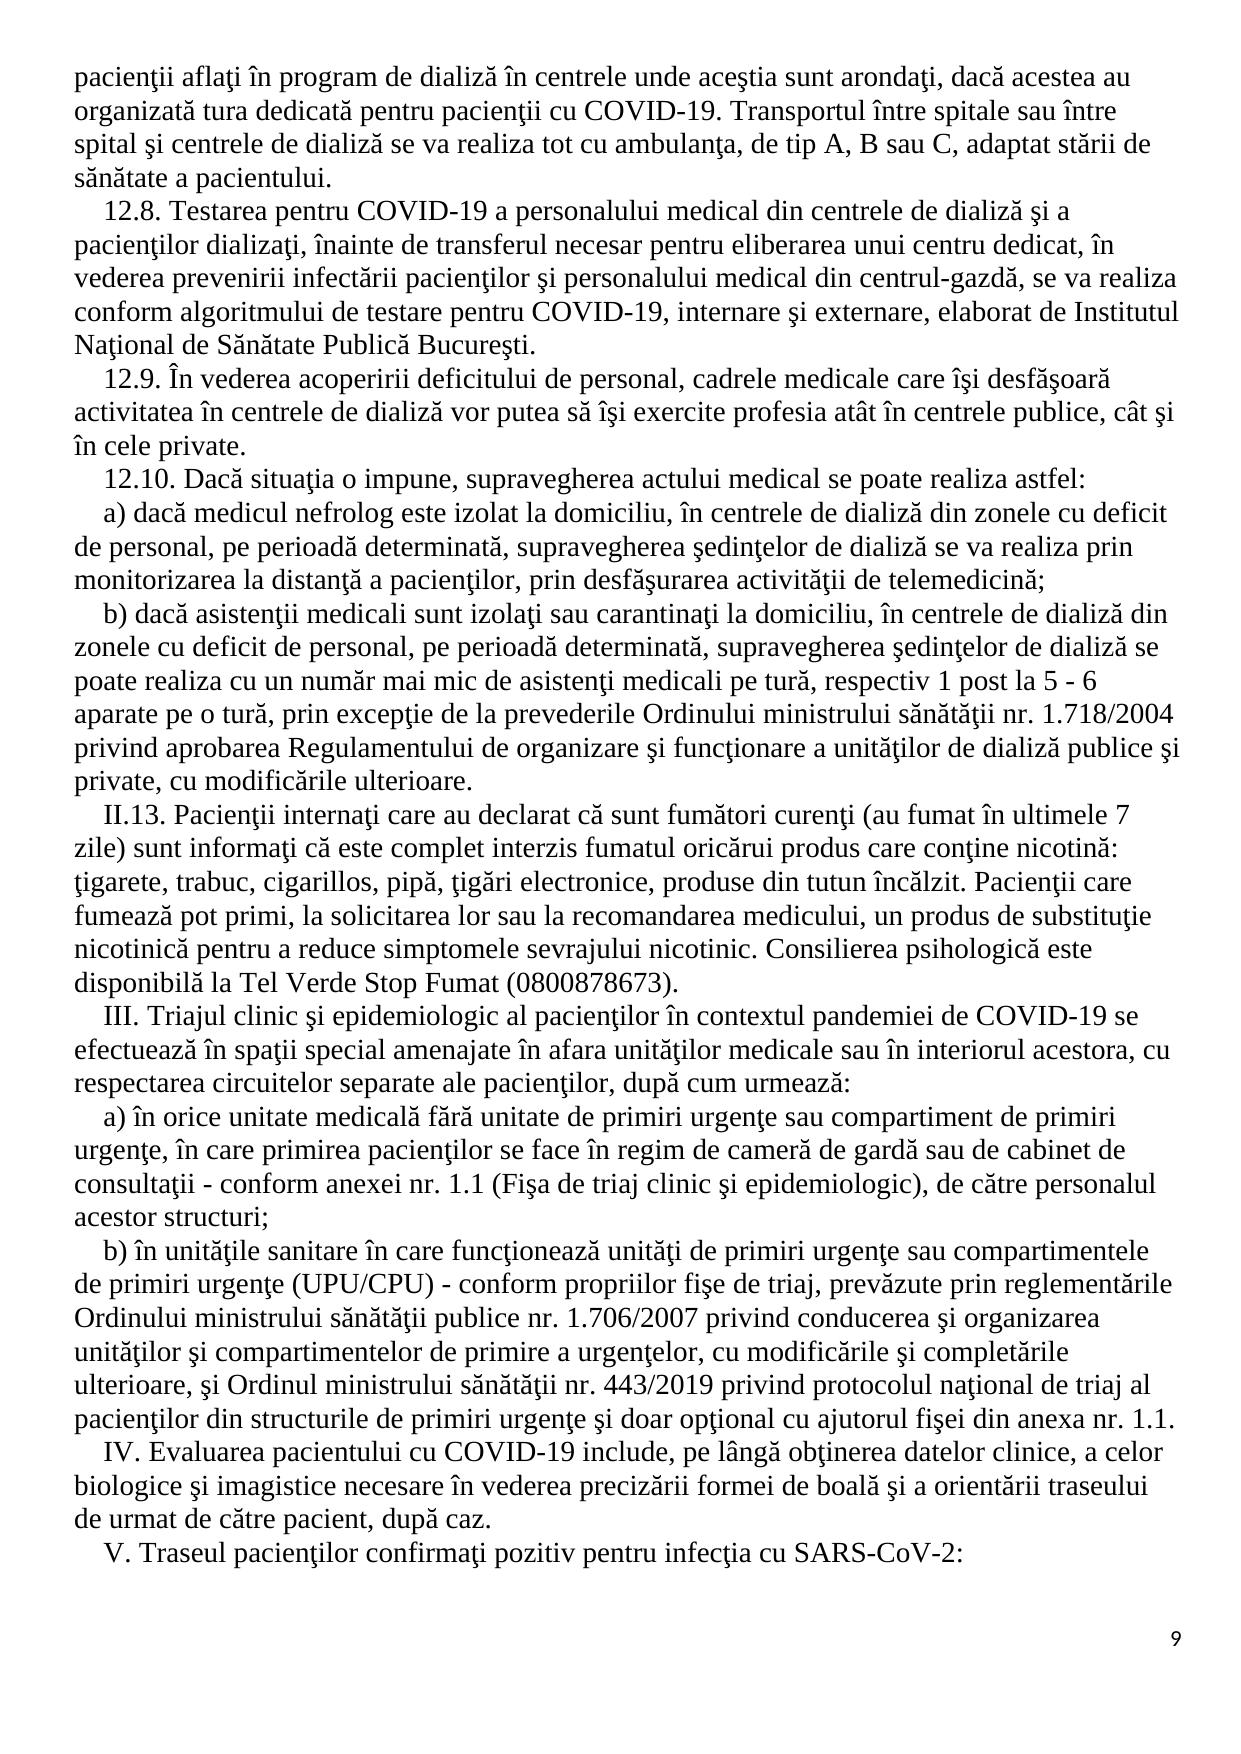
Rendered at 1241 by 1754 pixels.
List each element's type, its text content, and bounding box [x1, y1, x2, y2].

text 12.8. Testarea pentru COVID-19 a personalului medical din centrele de dializă şi a pacienţilor dializaţi, înainte de transferul necesar pentru eliberarea unui centru dedicat, în vederea prevenirii infectării pacienţilor şi personalului medical din centrul-gazdă, se va realiza conform algoritmului de testare pentru COVID-19, internare şi externare, elaborat de Institutul Naţional de Sănătate Publică Bucureşti. [74, 193, 1181, 361]
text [74, 59, 1181, 193]
text a) în orice unitate medicală fără unitate de primiri urgenţe sau compartiment de primiri urgenţe, în care primirea pacienţilor se face în regim de cameră de gardă sau de cabinet de consultaţii - conform anexei nr. 1.1 (Fişa de triaj clinic şi epidemiologic), de către personalul acestor structuri; [74, 1099, 1181, 1233]
text V. Traseul pacienţilor confirmaţi pozitiv pentru infecţia cu SARS-CoV-2: [74, 1535, 1181, 1568]
text IV. Evaluarea pacientului cu COVID-19 include, pe lângă obţinerea datelor clinice, a celor biologice şi imagistice necesare în vederea precizării formei de boală şi a orientării traseului de urmat de către pacient, după caz. [74, 1434, 1181, 1535]
text a) dacă medicul nefrolog este izolat la domiciliu, în centrele de dializă din zonele cu deficit de personal, pe perioadă determinată, supravegherea şedinţelor de dializă se va realiza prin monitorizarea la distanţă a pacienţilor, prin desfăşurarea activităţii de telemedicină; [74, 495, 1181, 596]
text III. Triajul clinic şi epidemiologic al pacienţilor în contextul pandemiei de COVID-19 se efectuează în spaţii special amenajate în afara unităţilor medicale sau în interiorul acestora, cu respectarea circuitelor separate ale pacienţilor, după cum urmează: [74, 998, 1181, 1099]
text b) în unităţile sanitare în care funcţionează unităţi de primiri urgenţe sau compartimentele de primiri urgenţe (UPU/CPU) - conform propriilor fişe de triaj, prevăzute prin reglementările Ordinului ministrului sănătăţii publice nr. 1.706/2007 privind conducerea şi organizarea unităţilor şi compartimentelor de primire a urgenţelor, cu modificările şi completările ulterioare, şi Ordinul ministrului sănătăţii nr. 443/2019 privind protocolul naţional de triaj al pacienţilor din structurile de primiri urgenţe şi doar opţional cu ajutorul fişei din anexa nr. 1.1. [74, 1233, 1181, 1434]
text 12.9. În vederea acoperirii deficitului de personal, cadrele medicale care îşi desfăşoară activitatea în centrele de dializă vor putea să îşi exercite profesia atât în centrele publice, cât şi în cele private. [74, 361, 1181, 462]
text 12.10. Dacă situaţia o impune, supravegherea actului medical se poate realiza astfel: [74, 462, 1181, 495]
text II.13. Pacienţii internaţi care au declarat că sunt fumători curenţi (au fumat în ultimele 7 zile) sunt informaţi că este complet interzis fumatul oricărui produs care conţine nicotină: ţigarete, trabuc, cigarillos, pipă, ţigări electronice, produse din tutun încălzit. Pacienţii care fumează pot primi, la solicitarea lor sau la recomandarea medicului, un produs de substituţie nicotinică pentru a reduce simptomele sevrajului nicotinic. Consilierea psihologică este disponibilă la Tel Verde Stop Fumat (0800878673). [74, 797, 1181, 998]
text b) dacă asistenţii medicali sunt izolaţi sau carantinaţi la domiciliu, în centrele de dializă din zonele cu deficit de personal, pe perioadă determinată, supravegherea şedinţelor de dializă se poate realiza cu un număr mai mic de asistenţi medicali pe tură, respectiv 1 post la 5 - 6 aparate pe o tură, prin excepţie de la prevederile Ordinului ministrului sănătăţii nr. 1.718/2004 privind aprobarea Regulamentului de organizare şi funcţionare a unităţilor de dializă publice şi private, cu modificările ulterioare. [74, 596, 1181, 797]
